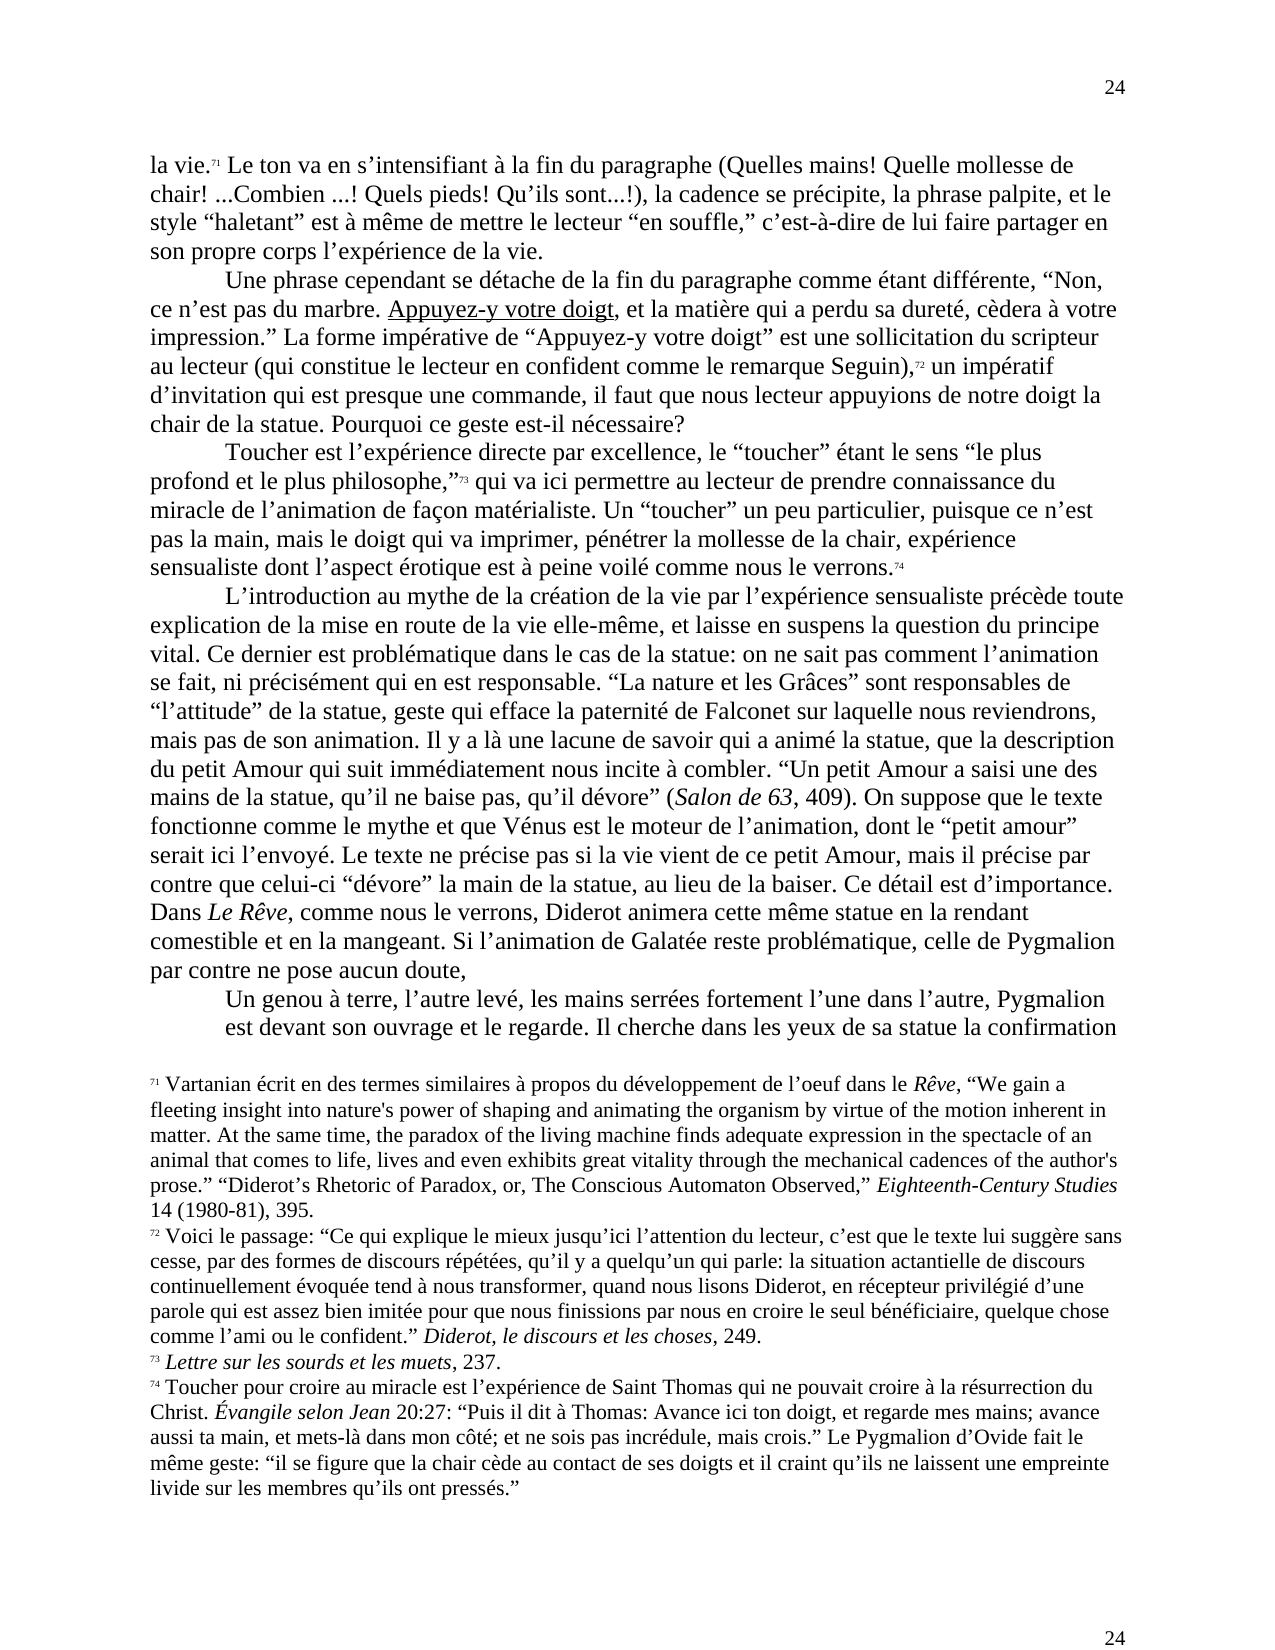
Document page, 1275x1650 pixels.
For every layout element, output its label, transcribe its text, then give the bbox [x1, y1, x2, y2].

text Le “quelle” marque le moment de la montée de l’émotion, moment où l’énergie passionnelle est insufflée dans le texte, et est, pour utiliser l’expression de Leo Spitzer, “allowed to energize style.” L’émotion pénètre et gonfle de vie la phrase jusque là uniquement descriptive, traduction rythmique dans la langue du phénomène biologique de la mise en route de la vie. Le ton va en s’intensifiant à la fin du paragraphe (Quelles mains! Quelle mollesse de chair! ...Combien ...! Quels pieds! Qu’ils sont...!), la cadence se précipite, la phrase palpite, et le style “haletant” est à même de mettre le lecteur “en souffle,” c’est-à-dire de lui faire partager en son propre corps l’expérience de la vie. [150, 150, 1125, 265]
text L’introduction au mythe de la création de la vie par l’expérience sensualiste précède toute explication de la mise en route de la vie elle-même, et laisse en suspens la question du principe vital. Ce dernier est problématique dans le cas de la statue: on ne sait pas comment l’animation se fait, ni précisément qui en est responsable. “La nature et les Grâces” sont responsables de “l’attitude” de la statue, geste qui efface la paternité de Falconet sur laquelle nous reviendrons, mais pas de son animation. Il y a là une lacune de savoir qui a animé la statue, que la description du petit Amour qui suit immédiatement nous incite à combler. “Un petit Amour a saisi une des mains de la statue, qu’il ne baise pas, qu’il dévore” (Salon de 63, 409). On suppose que le texte fonctionne comme le mythe et que Vénus est le moteur de l’animation, dont le “petit amour” serait ici l’envoyé. Le texte ne précise pas si la vie vient de ce petit Amour, mais il précise par contre que celui-ci “dévore” la main de la statue, au lieu de la baiser. Ce détail est d’importance. Dans Le Rêve, comme nous le verrons, Diderot animera cette même statue en la rendant comestible et en la mangeant. Si l’animation de Galatée reste problématique, celle de Pygmalion par contre ne pose aucun doute, [150, 581, 1125, 984]
text Toucher est l’expérience directe par excellence, le “toucher” étant le sens “le plus profond et le plus philosophe,” qui va ici permettre au lecteur de prendre connaissance du miracle de l’animation de façon matérialiste. Un “toucher” un peu particulier, puisque ce n’est pas la main, mais le doigt qui va imprimer, pénétrer la mollesse de la chair, expérience sensualiste dont l’aspect érotique est à peine voilé comme nous le verrons. [150, 437, 1125, 581]
text Un genou à terre, l’autre levé, les mains serrées fortement l’une dans l’autre, Pygmalion est devant son ouvrage et le regarde. Il cherche dans les yeux de sa statue la confirmation du prodige que les dieux lui ont promis. O le beau visage que le sien! O Falconet, comment as-tu fait pour mettre dans un morceau de pierre blanche la surprise, la joie et l’amour fondus ensemble. Émule des dieux, s’ils ont animé la statue, tu en as renouvelé le miracle en animant le statuaire. Viens que je t’embrasse; mais crains que coupable du crime de Prométhée, un vautour ne t’attende aussi (Salon de 63, 410). [225, 984, 1125, 1041]
text Une phrase cependant se détache de la fin du paragraphe comme étant différente, “Non, ce n’est pas du marbre. Appuyez-y votre doigt, et la matière qui a perdu sa dureté, cèdera à votre impression.” La forme impérative de “Appuyez-y votre doigt” est une sollicitation du scripteur au lecteur (qui constitue le lecteur en confident comme le remarque Seguin), un impératif d’invitation qui est presque une commande, il faut que nous lecteur appuyions de notre doigt la chair de la statue. Pourquoi ce geste est-il nécessaire? [150, 265, 1125, 437]
